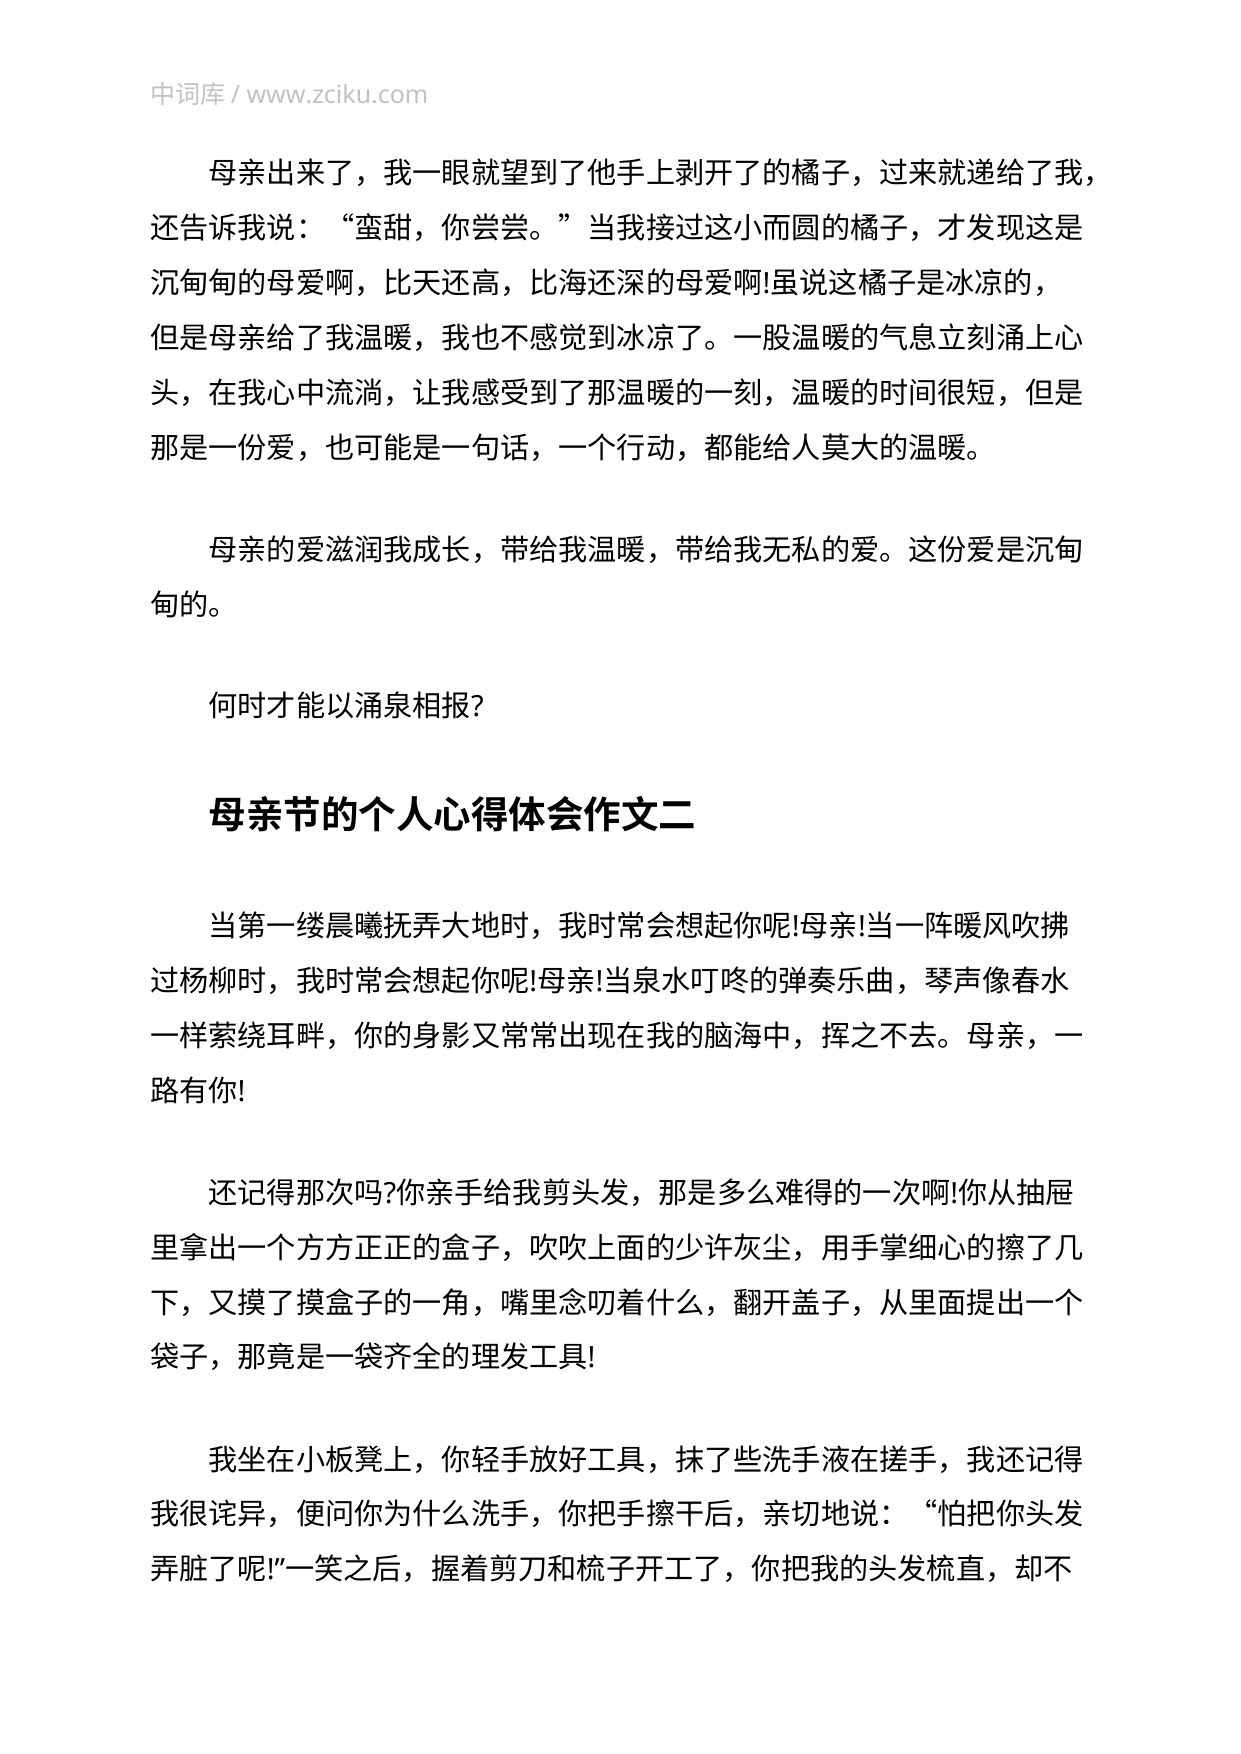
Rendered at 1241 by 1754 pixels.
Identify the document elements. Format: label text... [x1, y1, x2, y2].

text 母亲出来了，我一眼就望到了他手上剥开了的橘子，过来就递给了我，还告诉我说：“蛮甜，你尝尝。”当我接过这小而圆的橘子，才发现这是沉甸甸的母爱啊，比天还高，比海还深的母爱啊!虽说这橘子是冰凉的，但是母亲给了我温暖，我也不感觉到冰凉了。一股温暖的气息立刻涌上心头，在我心中流淌，让我感受到了那温暖的一刻，温暖的时间很短，但是那是一份爱，也可能是一句话，一个行动，都能给人莫大的温暖。 [150, 150, 1090, 467]
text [150, 1436, 1090, 1588]
text 母亲节的个人心得体会作文二 [150, 785, 1090, 839]
text 母亲的爱滋润我成长，带给我温暖，带给我无私的爱。这份爱是沉甸甸的。 [150, 526, 1090, 623]
text 当第一缕晨曦抚弄大地时，我时常会想起你呢!母亲!当一阵暖风吹拂过杨柳时，我时常会想起你呢!母亲!当泉水叮咚的弹奏乐曲，琴声像春水一样萦绕耳畔，你的身影又常常出现在我的脑海中，挥之不去。母亲，一路有你! [150, 902, 1090, 1110]
text 还记得那次吗?你亲手给我剪头发，那是多么难得的一次啊!你从抽屉里拿出一个方方正正的盒子，吹吹上面的少许灰尘，用手掌细心的擦了几下，又摸了摸盒子的一角，嘴里念叨着什么，翻开盖子，从里面提出一个袋子，那竟是一袋齐全的理发工具! [150, 1169, 1090, 1376]
text 何时才能以涌泉相报? [150, 683, 1090, 725]
